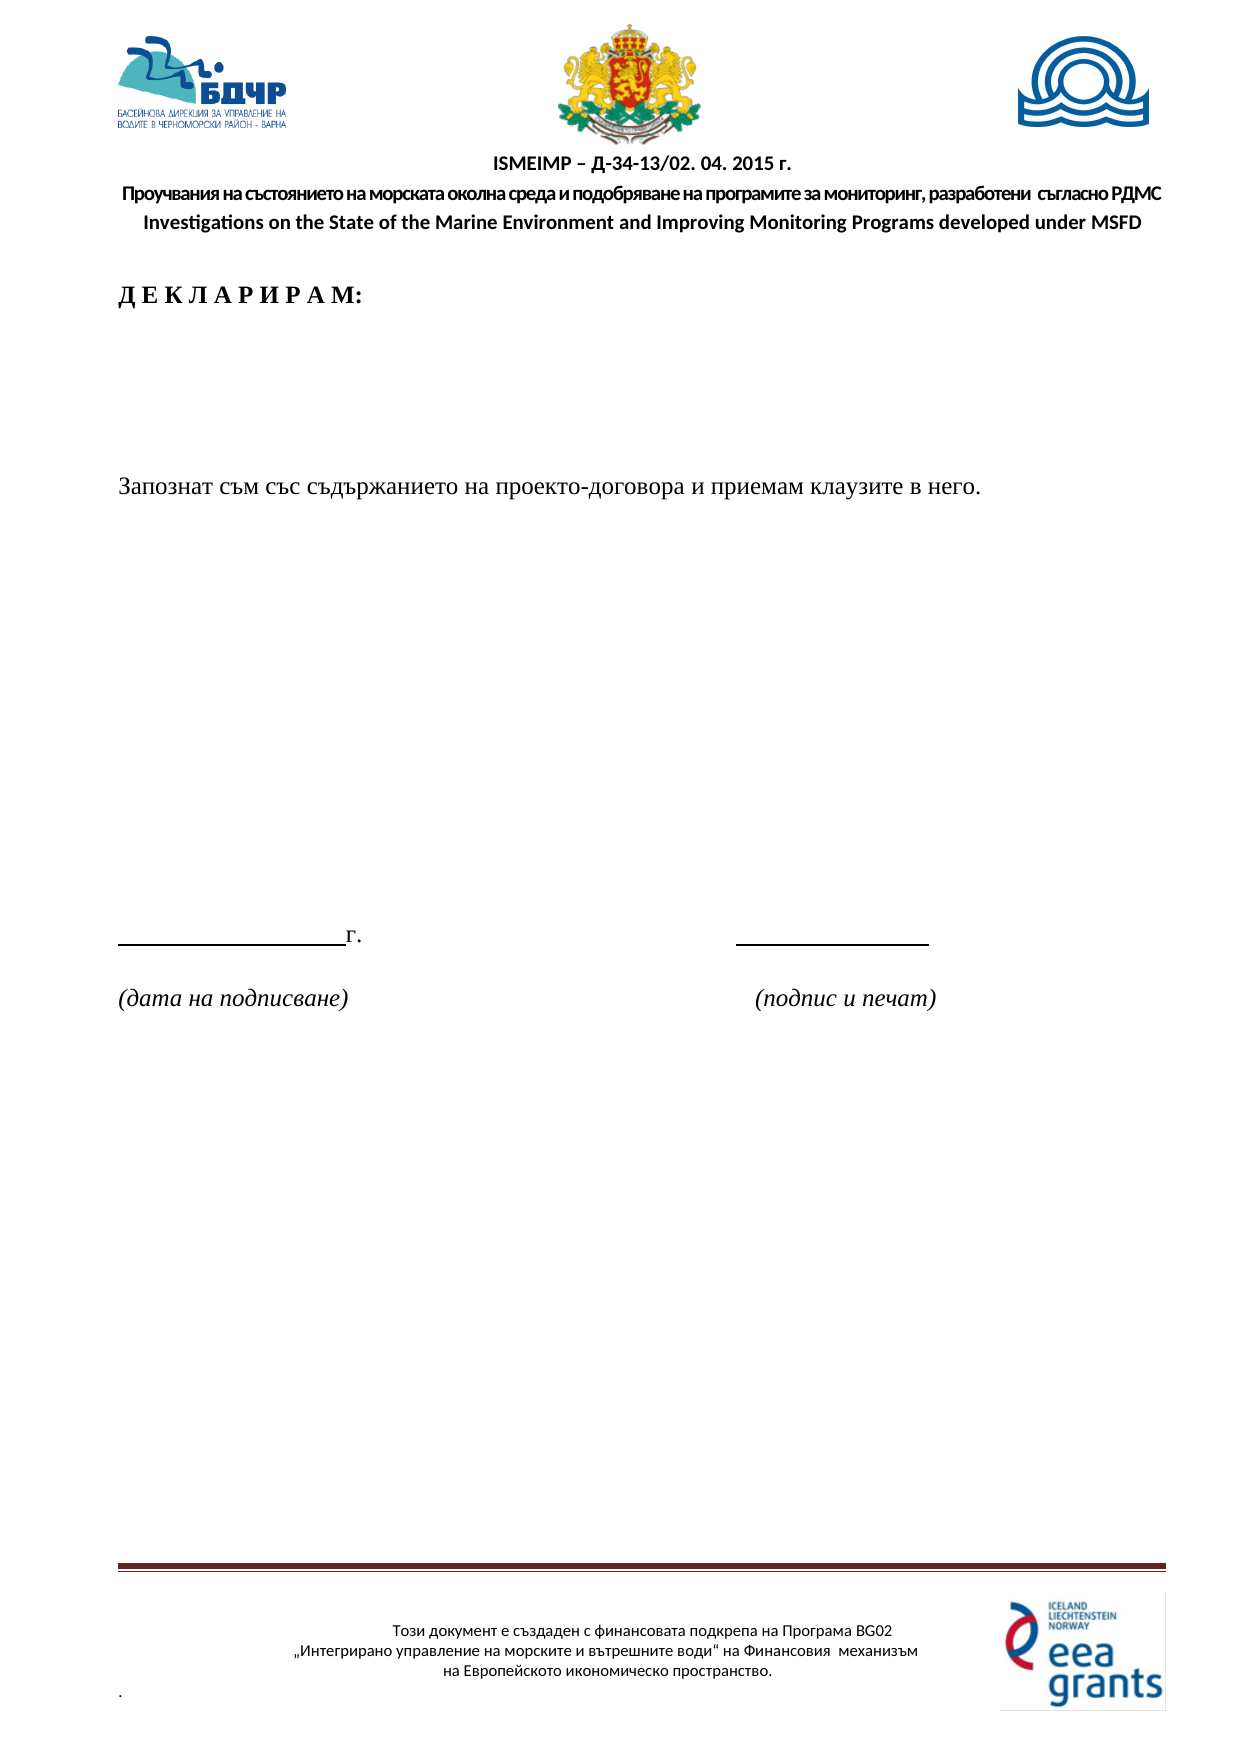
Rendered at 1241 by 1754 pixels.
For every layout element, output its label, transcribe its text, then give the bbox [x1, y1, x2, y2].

picture [118, 36, 286, 128]
text Д Е К Л А Р И Р А М: [118, 281, 1166, 309]
picture [999, 1591, 1167, 1712]
picture [1018, 36, 1149, 127]
text Запознат съм със съдържанието на проекто-договора и приемам клаузите в него. [118, 471, 1166, 500]
text (дата на подписване) (подпис и печат) [118, 983, 1166, 1012]
picture [558, 24, 702, 146]
text г. [118, 919, 1166, 948]
